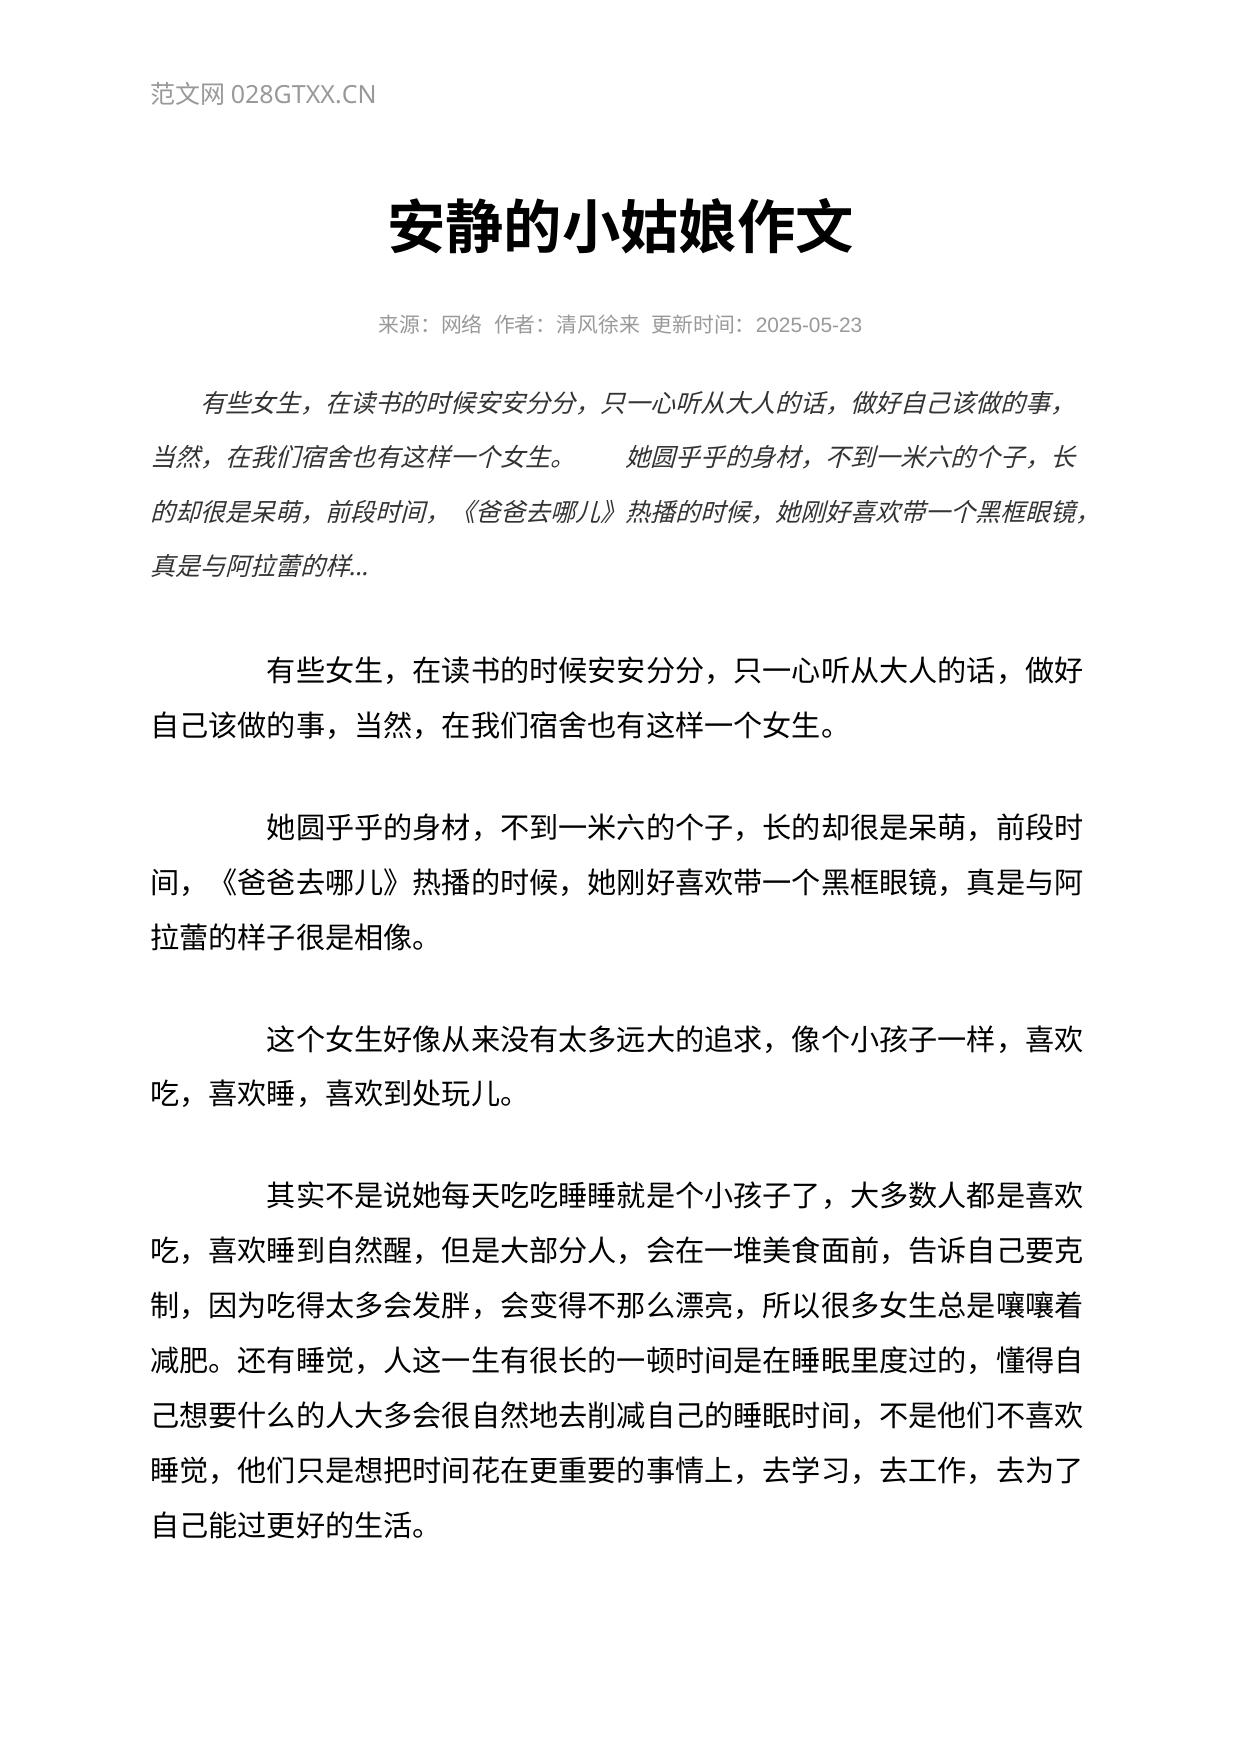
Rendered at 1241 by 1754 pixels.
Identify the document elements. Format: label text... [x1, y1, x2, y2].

text 来源：网络 作者：清风徐来 更新时间：2025-05-23 [150, 313, 1090, 337]
text 这个女生好像从来没有太多远大的追求，像个小孩子一样，喜欢吃，喜欢睡，喜欢到处玩儿。 [150, 1016, 1090, 1113]
text 她圆乎乎的身材，不到一米六的个子，长的却很是呆萌，前段时间，《爸爸去哪儿》热播的时候，她刚好喜欢带一个黑框眼镜，真是与阿拉蕾的样子很是相像。 [150, 804, 1090, 957]
subtitle 安静的小姑娘作文 [150, 181, 1090, 266]
text 其实不是说她每天吃吃睡睡就是个小孩子了，大多数人都是喜欢吃，喜欢睡到自然醒，但是大部分人，会在一堆美食面前，告诉自己要克制，因为吃得太多会发胖，会变得不那么漂亮，所以很多女生总是嚷嚷着减肥。还有睡觉，人这一生有很长的一顿时间是在睡眠里度过的，懂得自己想要什么的人大多会很自然地去削减自己的睡眠时间，不是他们不喜欢睡觉，他们只是想把时间花在更重要的事情上，去学习，去工作，去为了自己能过更好的生活。 [150, 1173, 1090, 1544]
text 有些女生，在读书的时候安安分分，只一心听从大人的话，做好自己该做的事，当然，在我们宿舍也有这样一个女生。 她圆乎乎的身材，不到一米六的个子，长的却很是呆萌，前段时间，《爸爸去哪儿》热播的时候，她刚好喜欢带一个黑框眼镜，真是与阿拉蕾的样... [150, 383, 1090, 583]
text 有些女生，在读书的时候安安分分，只一心听从大人的话，做好自己该做的事，当然，在我们宿舍也有这样一个女生。 [150, 648, 1090, 745]
